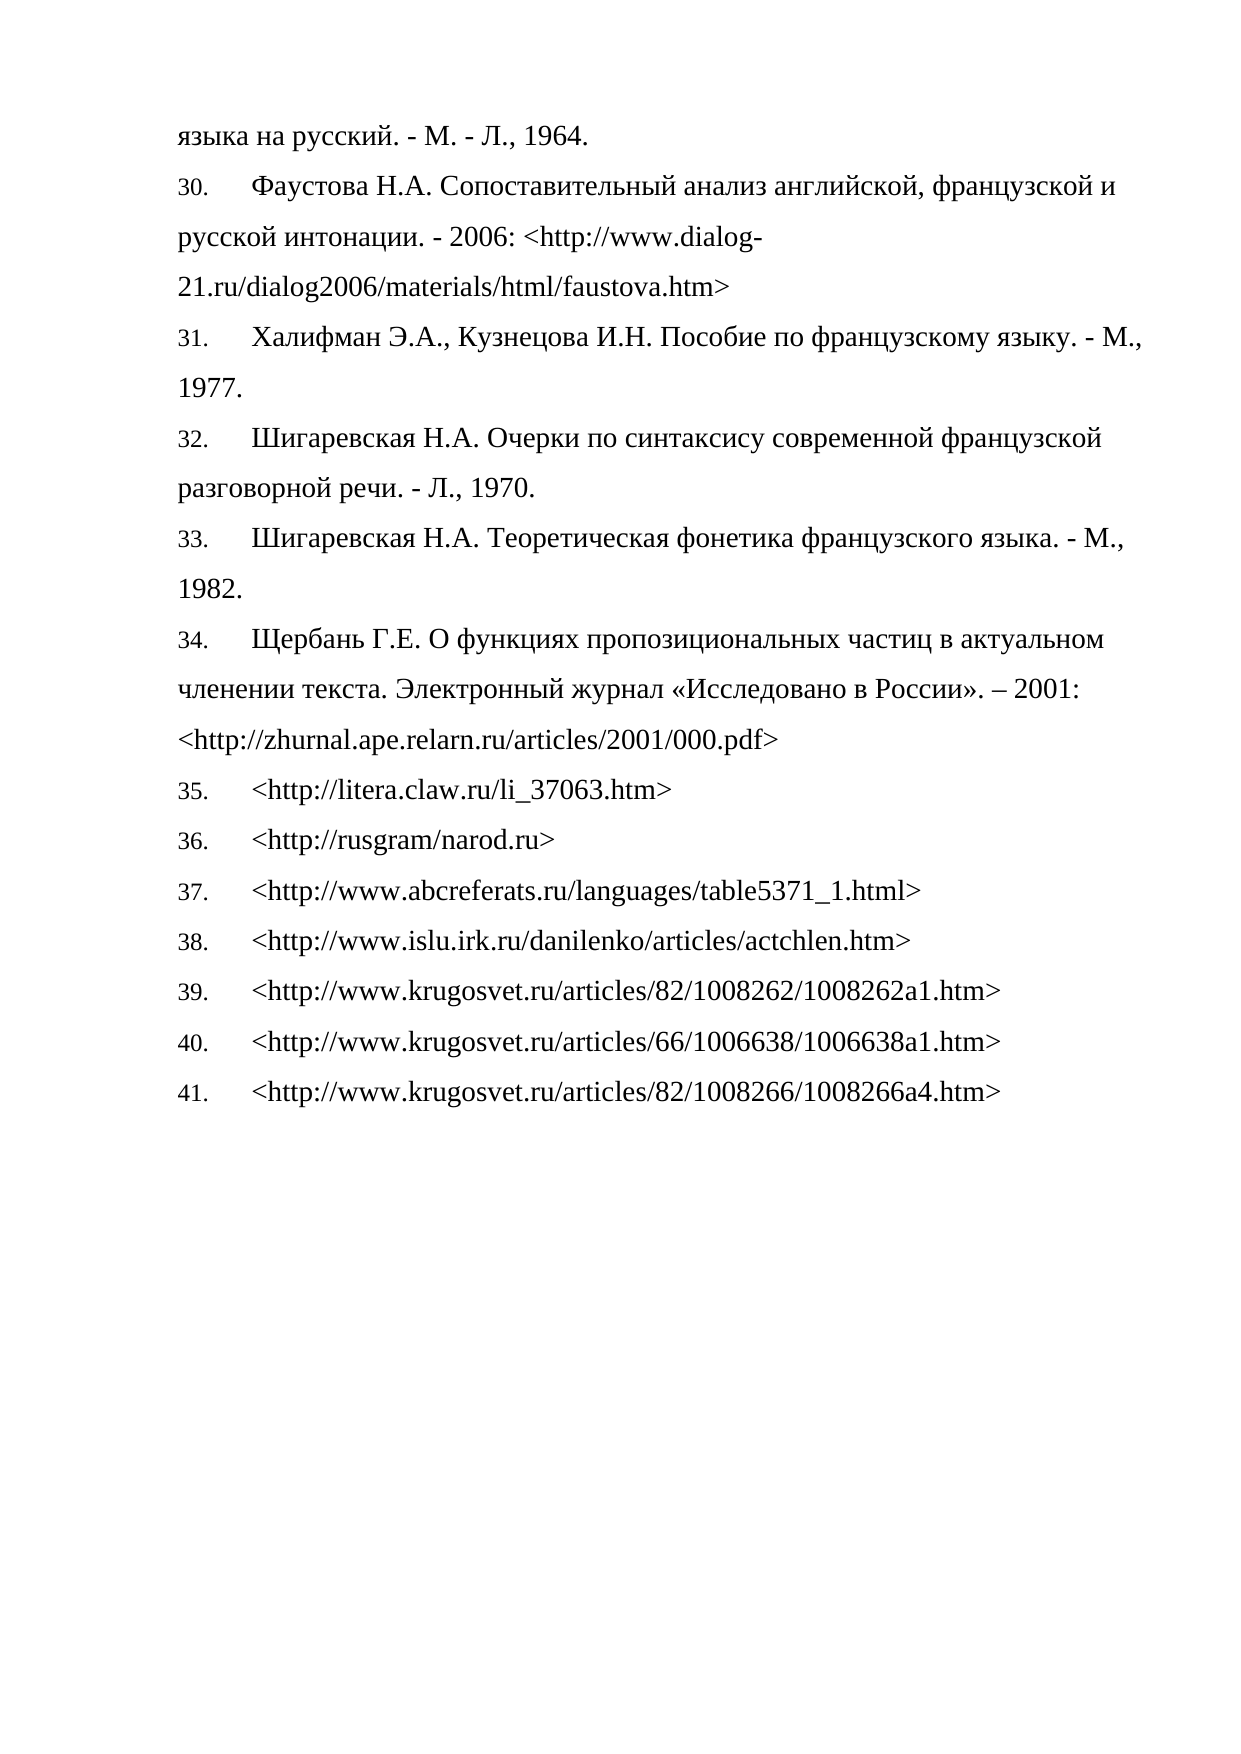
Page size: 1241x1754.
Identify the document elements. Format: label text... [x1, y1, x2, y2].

list Шигаревская Н.А. Теоретическая фонетика французского языка. - М., 1982. [177, 521, 1152, 604]
list Щербань Г.Е. О функциях пропозициональных частиц в актуальном членении текста. Электронный журнал «Исследовано в России». – 2001: <http://zhurnal.ape.relarn.ru/articles/2001/000.pdf> [177, 621, 1152, 755]
list <http://www.krugosvet.ru/articles/66/1006638/1006638a1.htm> [177, 1024, 1152, 1057]
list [177, 118, 1152, 152]
list Шигаревская Н.А. Очерки по синтаксису современной французской разговорной речи. - Л., 1970. [177, 420, 1152, 504]
list <http://www.krugosvet.ru/articles/82/1008266/1008266a4.htm> [177, 1074, 1152, 1108]
list <http://litera.claw.ru/li_37063.htm> [177, 772, 1152, 806]
list Халифман Э.А., Кузнецова И.Н. Пособие по французскому языку. - М., 1977. [177, 319, 1152, 403]
list <http://www.islu.irk.ru/danilenko/articles/actchlen.htm> [177, 923, 1152, 957]
list Фаустова Н.А. Сопоставительный анализ английской, французской и русской интонации. - 2006: <http://www.dialog-21.ru/dialog2006/materials/html/faustova.htm> [177, 168, 1152, 303]
list <http://www.abcreferats.ru/languages/table5371_1.html> [177, 873, 1152, 906]
list <http://www.krugosvet.ru/articles/82/1008262/1008262a1.htm> [177, 973, 1152, 1007]
list <http://rusgram/narod.ru> [177, 822, 1152, 856]
